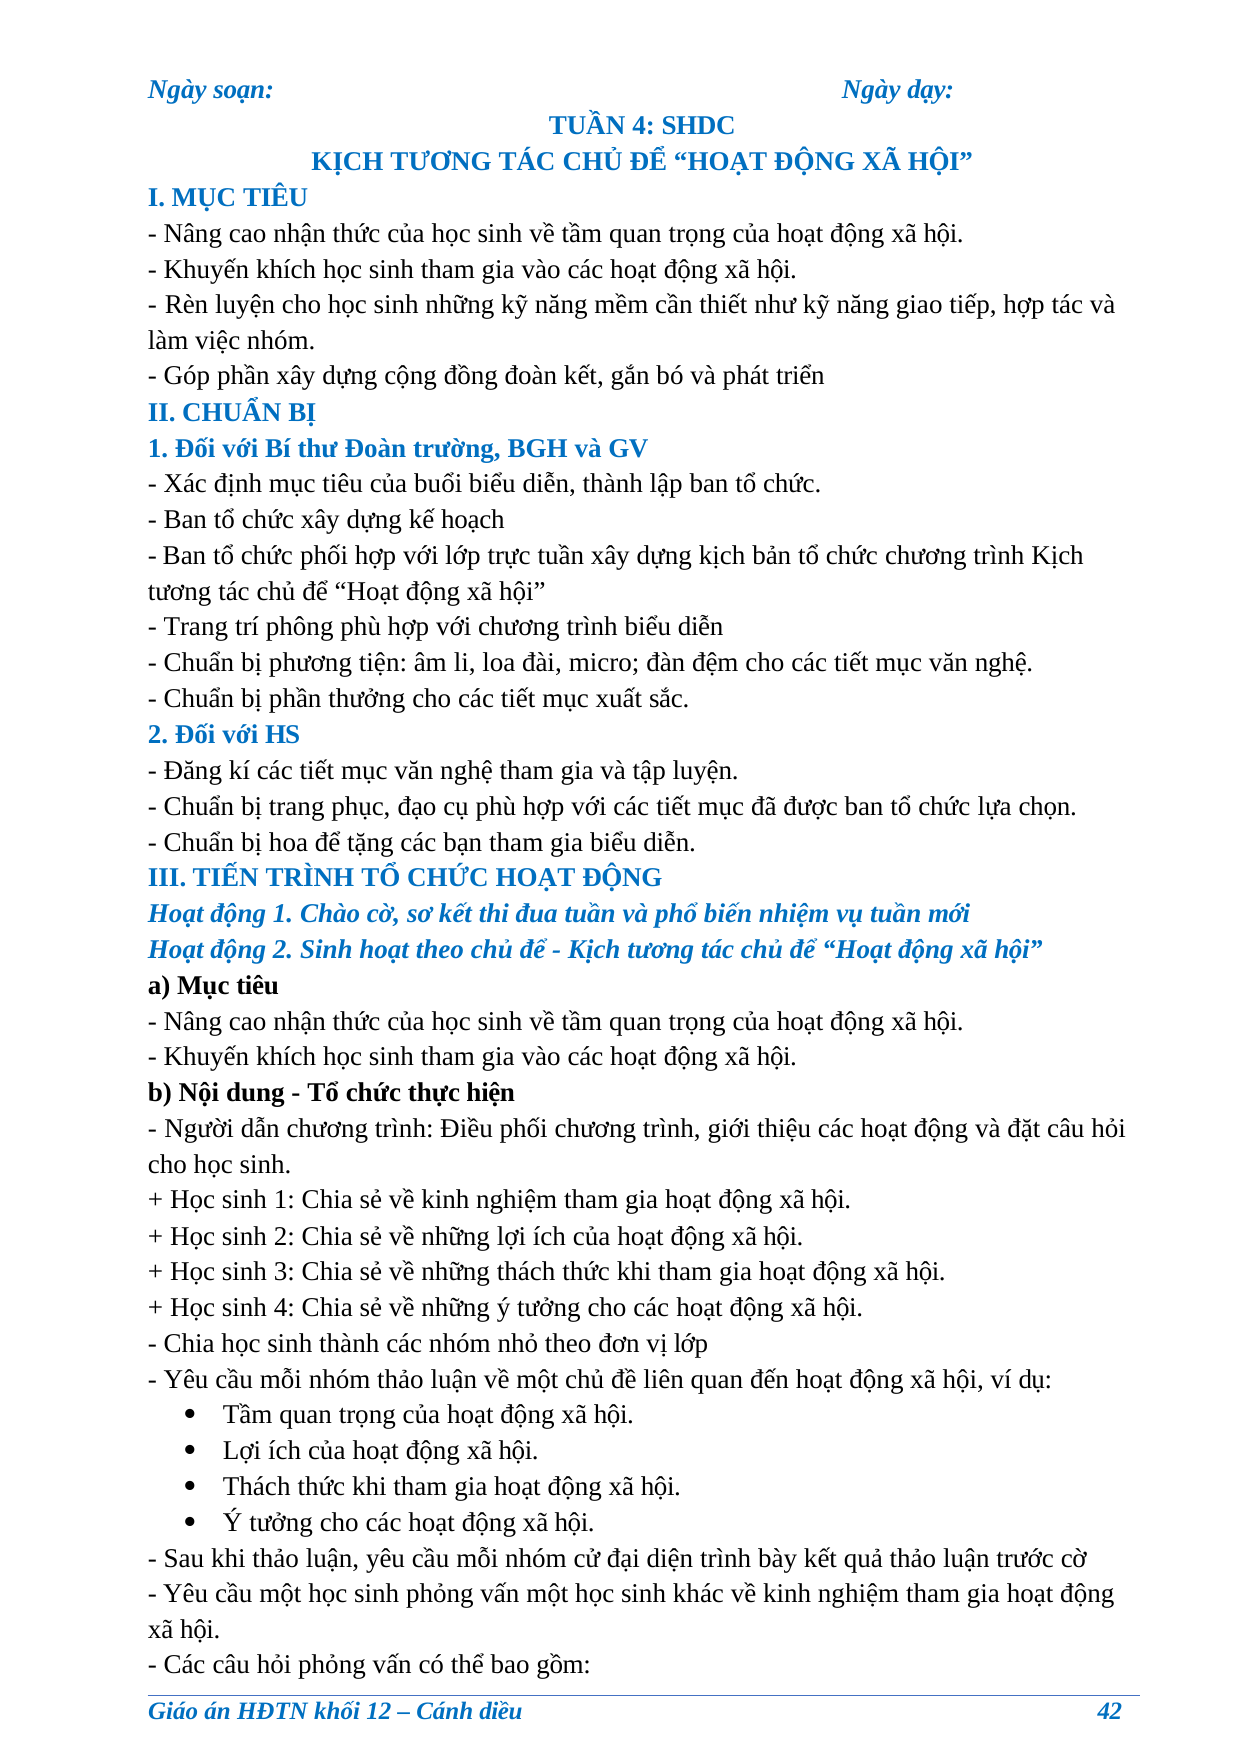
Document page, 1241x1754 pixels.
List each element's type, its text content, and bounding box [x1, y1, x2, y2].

list Góp phần xây dựng cộng đồng đoàn kết, gắn bó và phát triển [148, 360, 1153, 391]
list Ban tổ chức xây dựng kế hoạch [148, 503, 1153, 534]
list MỤC TIÊU [148, 181, 1153, 212]
text + Học sinh 3: Chia sẻ về những thách thức khi tham gia hoạt động xã hội. [148, 1255, 1153, 1286]
list Trang trí phông phù hợp với chương trình biểu diễn [148, 611, 1153, 642]
list Người dẫn chương trình: Điều phối chương trình, giới thiệu các hoạt động và đặt câu hỏi cho học sinh. [148, 1112, 1137, 1179]
list Nâng cao nhận thức của học sinh về tầm quan trọng của hoạt động xã hội. [148, 1005, 1153, 1036]
subtitle TIẾN TRÌNH TỔ CHỨC HOẠT ĐỘNG [148, 861, 1153, 892]
text Ngày soạn: Ngày dạy: [148, 73, 1153, 104]
list Khuyến khích học sinh tham gia vào các hoạt động xã hội. [148, 1040, 1153, 1072]
list Ban tổ chức phối hợp với lớp trực tuần xây dựng kịch bản tổ chức chương trình Kịch tương tác chủ để “Hoạt động xã hội” [148, 539, 1137, 606]
list Sau khi thảo luận, yêu cầu mỗi nhóm cử đại diện trình bày kết quả thảo luận trước cờ [148, 1542, 1153, 1573]
text Hoạt động 2. Sinh hoạt theo chủ để - Kịch tương tác chủ để “Hoạt động xã hội” [148, 933, 1153, 964]
list Yêu cầu mỗi nhóm thảo luận về một chủ đề liên quan đến hoạt động xã hội, ví dụ: [148, 1363, 1153, 1394]
list Chuẩn bị phương tiện: âm li, loa đài, micro; đàn đệm cho các tiết mục văn nghệ. [148, 647, 1153, 678]
subtitle Đối với HS [148, 718, 1153, 749]
list Chuẩn bị trang phục, đạo cụ phù hợp với các tiết mục đã được ban tổ chức lựa chọn. [148, 790, 1153, 821]
list Ý tưởng cho các hoạt động xã hội. [185, 1506, 1153, 1537]
text + Học sinh 2: Chia sẻ về những lợi ích của hoạt động xã hội. [148, 1219, 1153, 1251]
list Các câu hỏi phỏng vấn có thể bao gồm: [148, 1649, 1153, 1680]
list Rèn luyện cho học sinh những kỹ năng mềm cần thiết như kỹ năng giao tiếp, hợp tác và làm việc nhóm. [148, 288, 1137, 355]
subtitle Mục tiêu [148, 969, 1153, 1000]
text + Học sinh 4: Chia sẻ về những ý tưởng cho các hoạt động xã hội. [148, 1291, 1153, 1322]
list Tầm quan trọng của hoạt động xã hội. [185, 1399, 1153, 1430]
text TUẦN 4: SHDC [132, 109, 1153, 141]
list Chuẩn bị hoa để tặng các bạn tham gia biểu diễn. [148, 826, 1153, 857]
list Xác định mục tiêu của buổi biểu diễn, thành lập ban tổ chức. [148, 467, 1153, 498]
subtitle CHUẨN BỊ [148, 396, 1153, 427]
list Chia học sinh thành các nhóm nhỏ theo đơn vị lớp [148, 1327, 1153, 1358]
list Lợi ích của hoạt động xã hội. [185, 1434, 1153, 1466]
list Yêu cầu một học sinh phỏng vấn một học sinh khác về kinh nghiệm tham gia hoạt động xã hội. [148, 1578, 1137, 1644]
list Thách thức khi tham gia hoạt động xã hội. [185, 1470, 1153, 1502]
list Khuyến khích học sinh tham gia vào các hoạt động xã hội. [148, 253, 1153, 284]
list Chuẩn bị phần thưởng cho các tiết mục xuất sắc. [148, 682, 1153, 713]
text Hoạt động 1. Chào cờ, sơ kết thi đua tuần và phổ biến nhiệm vụ tuần mới [148, 897, 1153, 928]
list Nâng cao nhận thức của học sinh về tầm quan trọng của hoạt động xã hội. [148, 217, 1153, 248]
subtitle Đối với Bí thư Đoàn trường, BGH và GV [148, 432, 1153, 463]
text KỊCH TƯƠNG TÁC CHỦ ĐỂ “HOẠT ĐỘNG XÃ HỘI” [132, 145, 1153, 176]
list Đăng kí các tiết mục văn nghệ tham gia và tập luyện. [148, 754, 1153, 785]
subtitle Nội dung - Tổ chức thực hiện [148, 1076, 1153, 1107]
text + Học sinh 1: Chia sẻ về kinh nghiệm tham gia hoạt động xã hội. [148, 1184, 1153, 1215]
